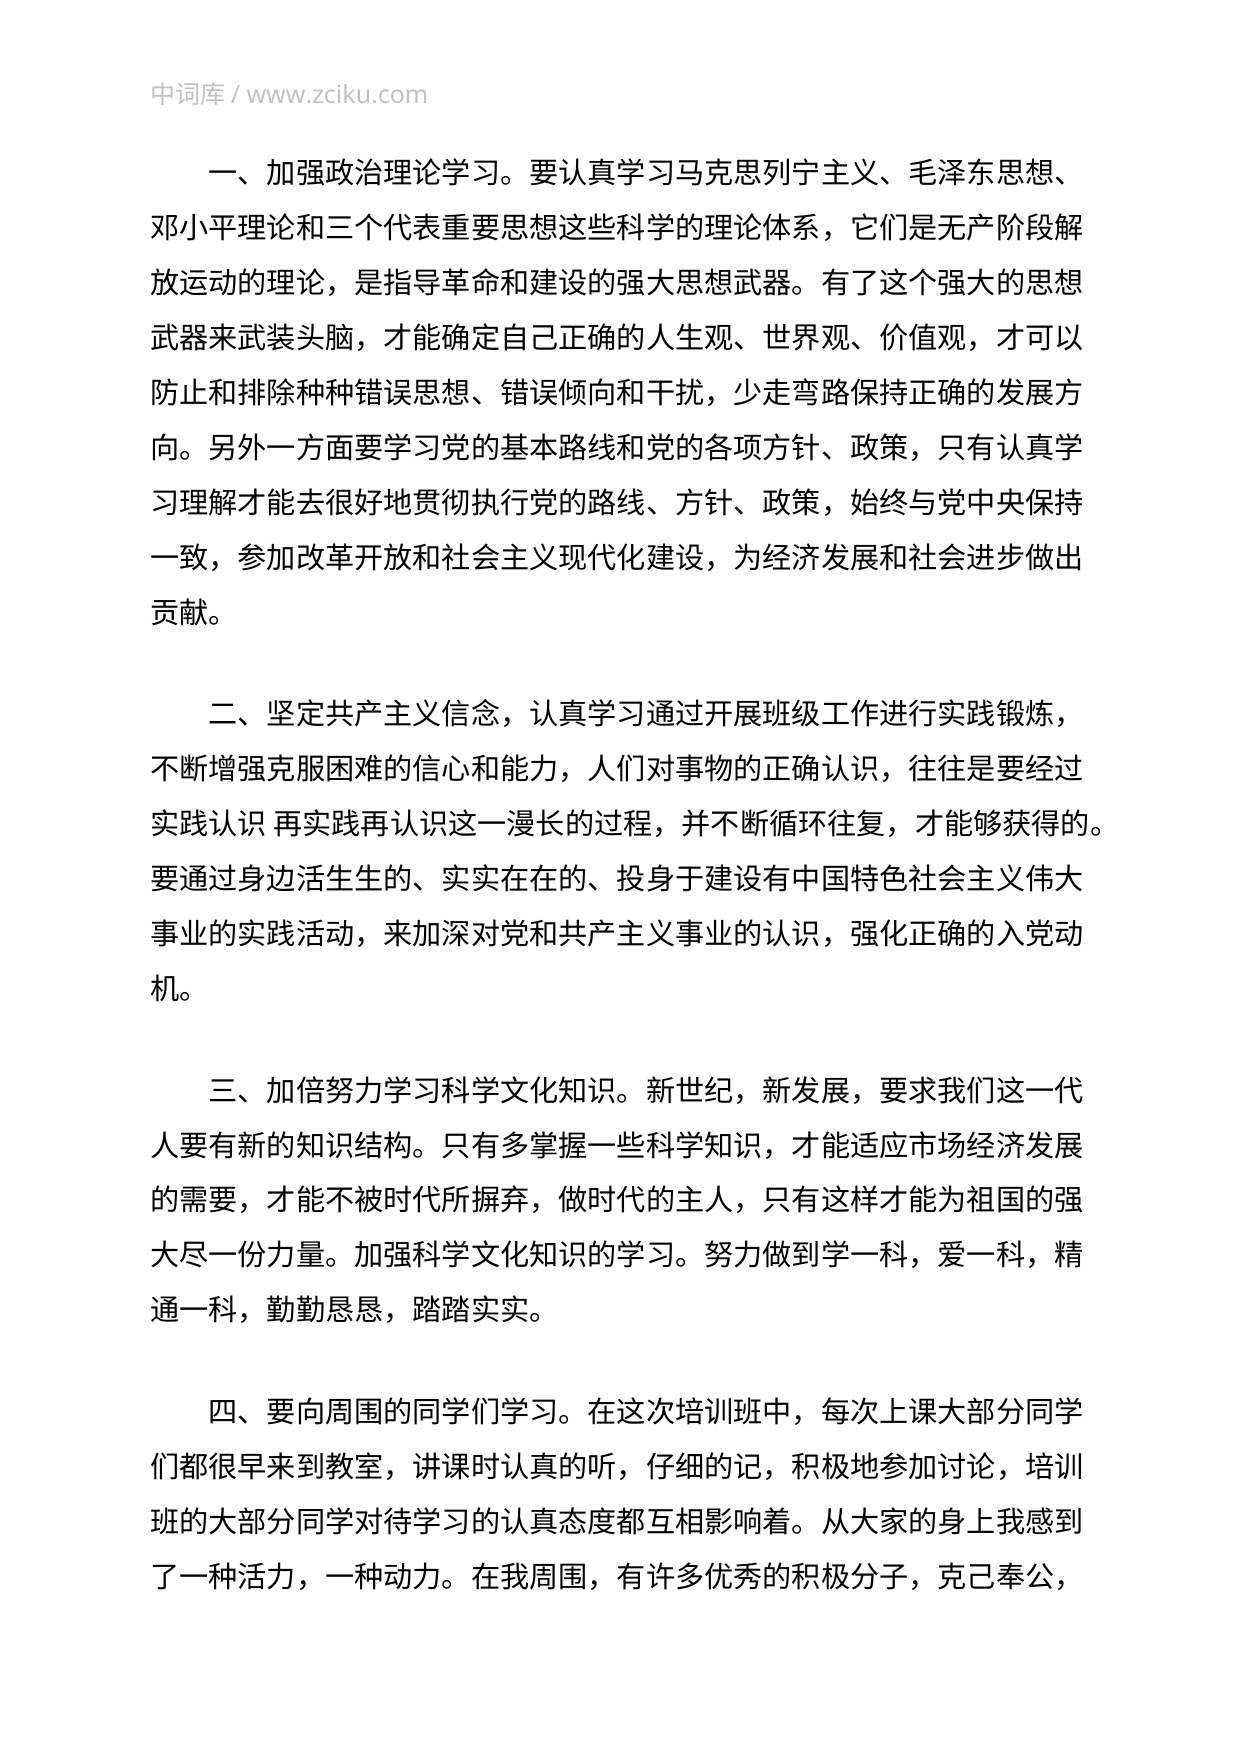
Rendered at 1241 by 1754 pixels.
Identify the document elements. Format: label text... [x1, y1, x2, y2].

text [150, 1388, 1090, 1596]
text 二、坚定共产主义信念，认真学习通过开展班级工作进行实践锻炼，不断增强克服困难的信心和能力，人们对事物的正确认识，往往是要经过实践认识 再实践再认识这一漫长的过程，并不断循环往复，才能够获得的。要通过身边活生生的、实实在在的、投身于建设有中国特色社会主义伟大事业的实践活动，来加深对党和共产主义事业的认识，强化正确的入党动机。 [150, 691, 1090, 1008]
text 一、加强政治理论学习。要认真学习马克思列宁主义、毛泽东思想、邓小平理论和三个代表重要思想这些科学的理论体系，它们是无产阶段解放运动的理论，是指导革命和建设的强大思想武器。有了这个强大的思想武器来武装头脑，才能确定自己正确的人生观、世界观、价值观，才可以防止和排除种种错误思想、错误倾向和干扰，少走弯路保持正确的发展方向。另外一方面要学习党的基本路线和党的各项方针、政策，只有认真学习理解才能去很好地贯彻执行党的路线、方针、政策，始终与党中央保持一致，参加改革开放和社会主义现代化建设，为经济发展和社会进步做出贡献。 [150, 150, 1090, 631]
text 三、加倍努力学习科学文化知识。新世纪，新发展，要求我们这一代人要有新的知识结构。只有多掌握一些科学知识，才能适应市场经济发展的需要，才能不被时代所摒弃，做时代的主人，只有这样才能为祖国的强大尽一份力量。加强科学文化知识的学习。努力做到学一科，爱一科，精通一科，勤勤恳恳，踏踏实实。 [150, 1067, 1090, 1329]
